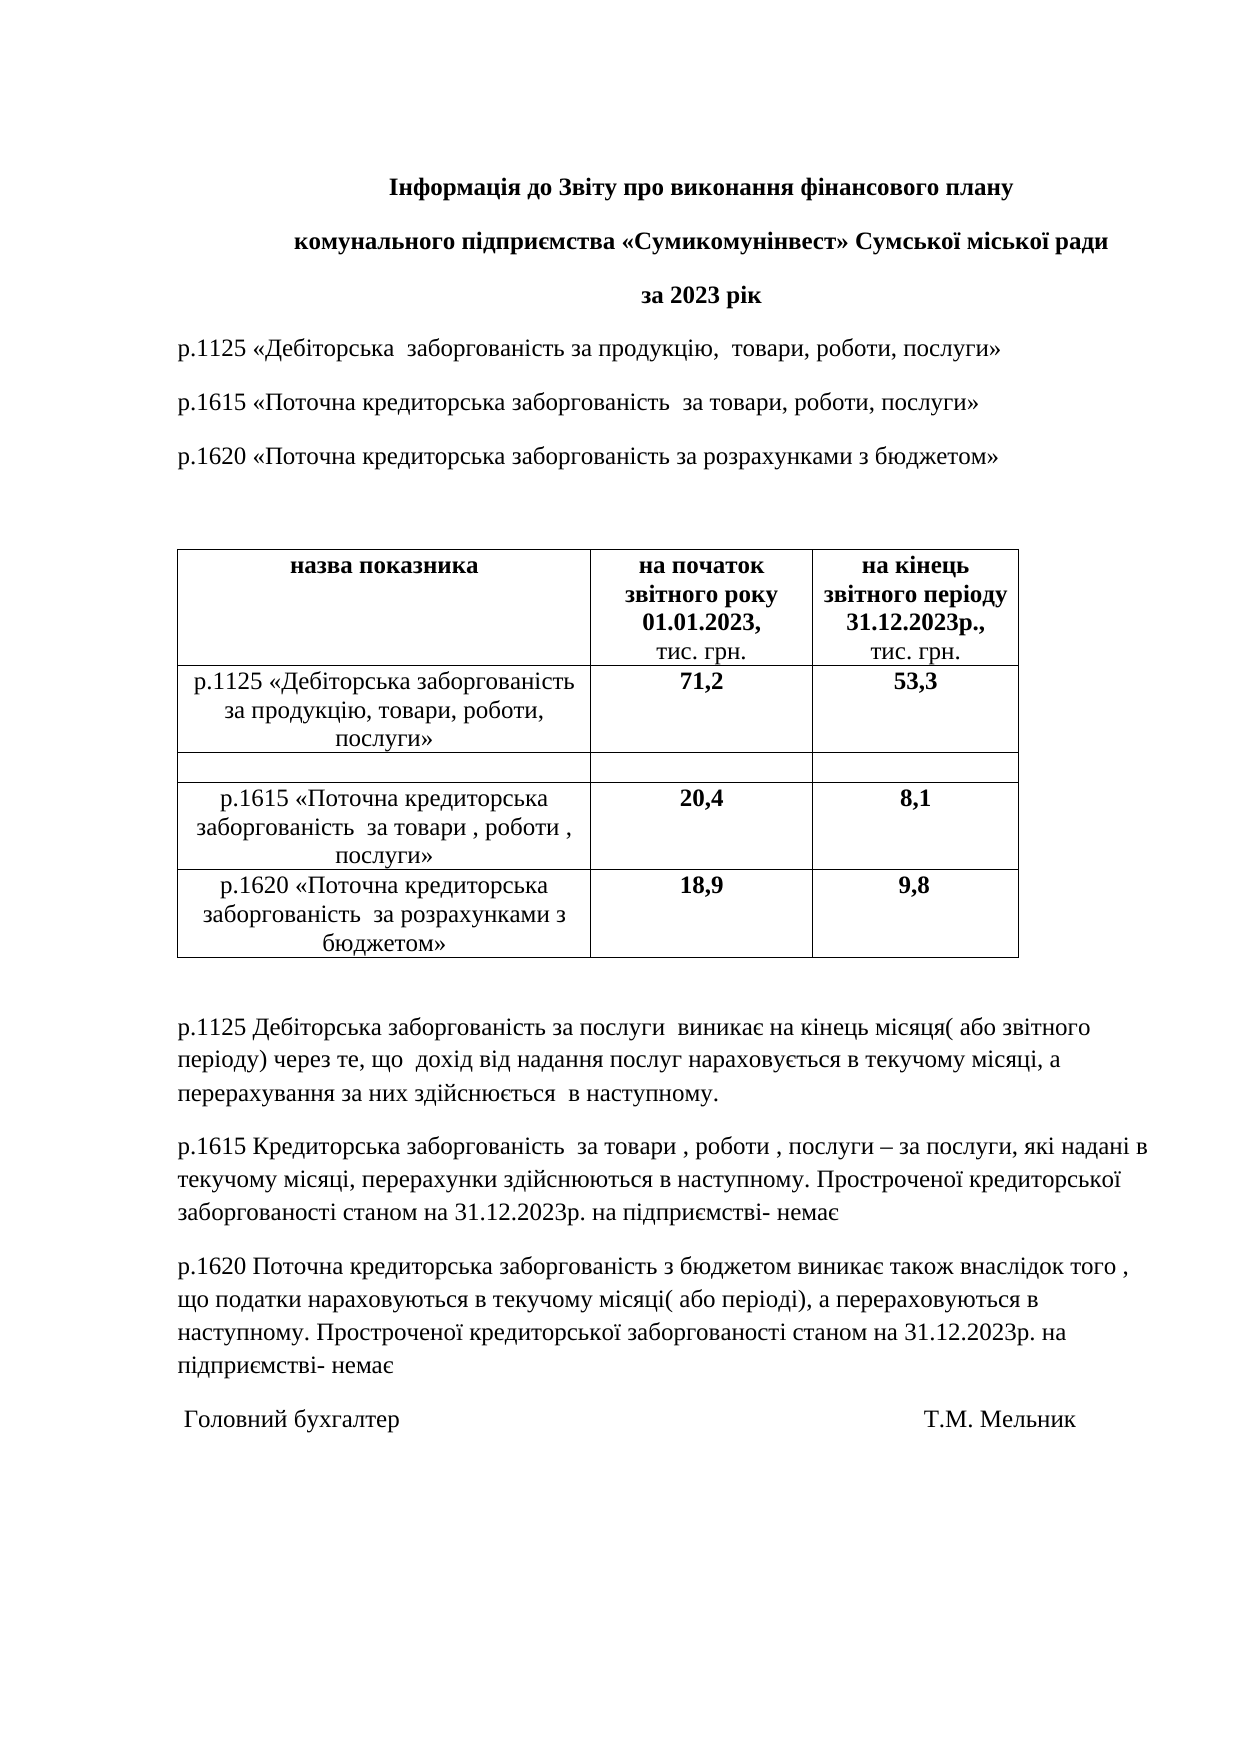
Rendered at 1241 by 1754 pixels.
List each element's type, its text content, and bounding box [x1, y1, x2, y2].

table_cell р.1620 «Поточна кредиторська заборгованість за розрахунками з бюджетом» [178, 870, 590, 957]
text р.1125 Дебіторська заборгованість за послуги виникає на кінець місяця( або звітного періоду) через те, що дохід від надання послуг нараховується в текучому місяці, а перерахування за них здійснюється в наступному. [177, 1012, 1152, 1106]
table_cell 53,3 [813, 666, 1018, 752]
text р.1620 «Поточна кредиторська заборгованість за розрахунками з бюджетом» [177, 441, 1152, 470]
table_header на кінець звітного періоду 31.12.2023р., тис. грн. [813, 550, 1018, 665]
table_cell р.1125 «Дебіторська заборгованість за продукцію, товари, роботи, послуги» [178, 666, 590, 752]
text Головний бухгалтер Т.М. Мельник [177, 1404, 1152, 1433]
table_cell 9,8 [813, 870, 1018, 957]
table_cell [591, 753, 812, 782]
table_header на початок звітного року 01.01.2023, тис. грн. [591, 550, 812, 665]
table_header назва показника [178, 550, 590, 665]
table_cell 8,1 [813, 783, 1018, 869]
text р.1125 «Дебіторська заборгованість за продукцію, товари, роботи, послуги» [177, 333, 1152, 362]
table_cell [178, 753, 590, 782]
table_cell [813, 753, 1018, 782]
text р.1615 Кредиторська заборгованість за товари , роботи , послуги – за послуги, які надані в текучому місяці, перерахунки здійснюються в наступному. Простроченої кредиторської заборгованості станом на 31.12.2023р. на підприємстві- немає [177, 1131, 1152, 1226]
text р.1615 «Поточна кредиторська заборгованість за товари, роботи, послуги» [177, 387, 1152, 416]
table_cell 71,2 [591, 666, 812, 752]
table_cell р.1615 «Поточна кредиторська заборгованість за товари , роботи , послуги» [178, 783, 590, 869]
text Інформація до Звіту про виконання фінансового плану [177, 172, 1152, 201]
table_cell 18,9 [591, 870, 812, 957]
text комунального підприємства «Сумикомунінвест» Сумської міської ради [177, 226, 1152, 254]
table_cell 20,4 [591, 783, 812, 869]
text р.1620 Поточна кредиторська заборгованість з бюджетом виникає також внаслідок того , що податки нараховуються в текучому місяці( або періоді), а перераховуються в наступному. Простроченої кредиторської заборгованості станом на 31.12.2023р. на підприємстві- немає [177, 1251, 1152, 1379]
text за 2023 рік [177, 280, 1152, 308]
